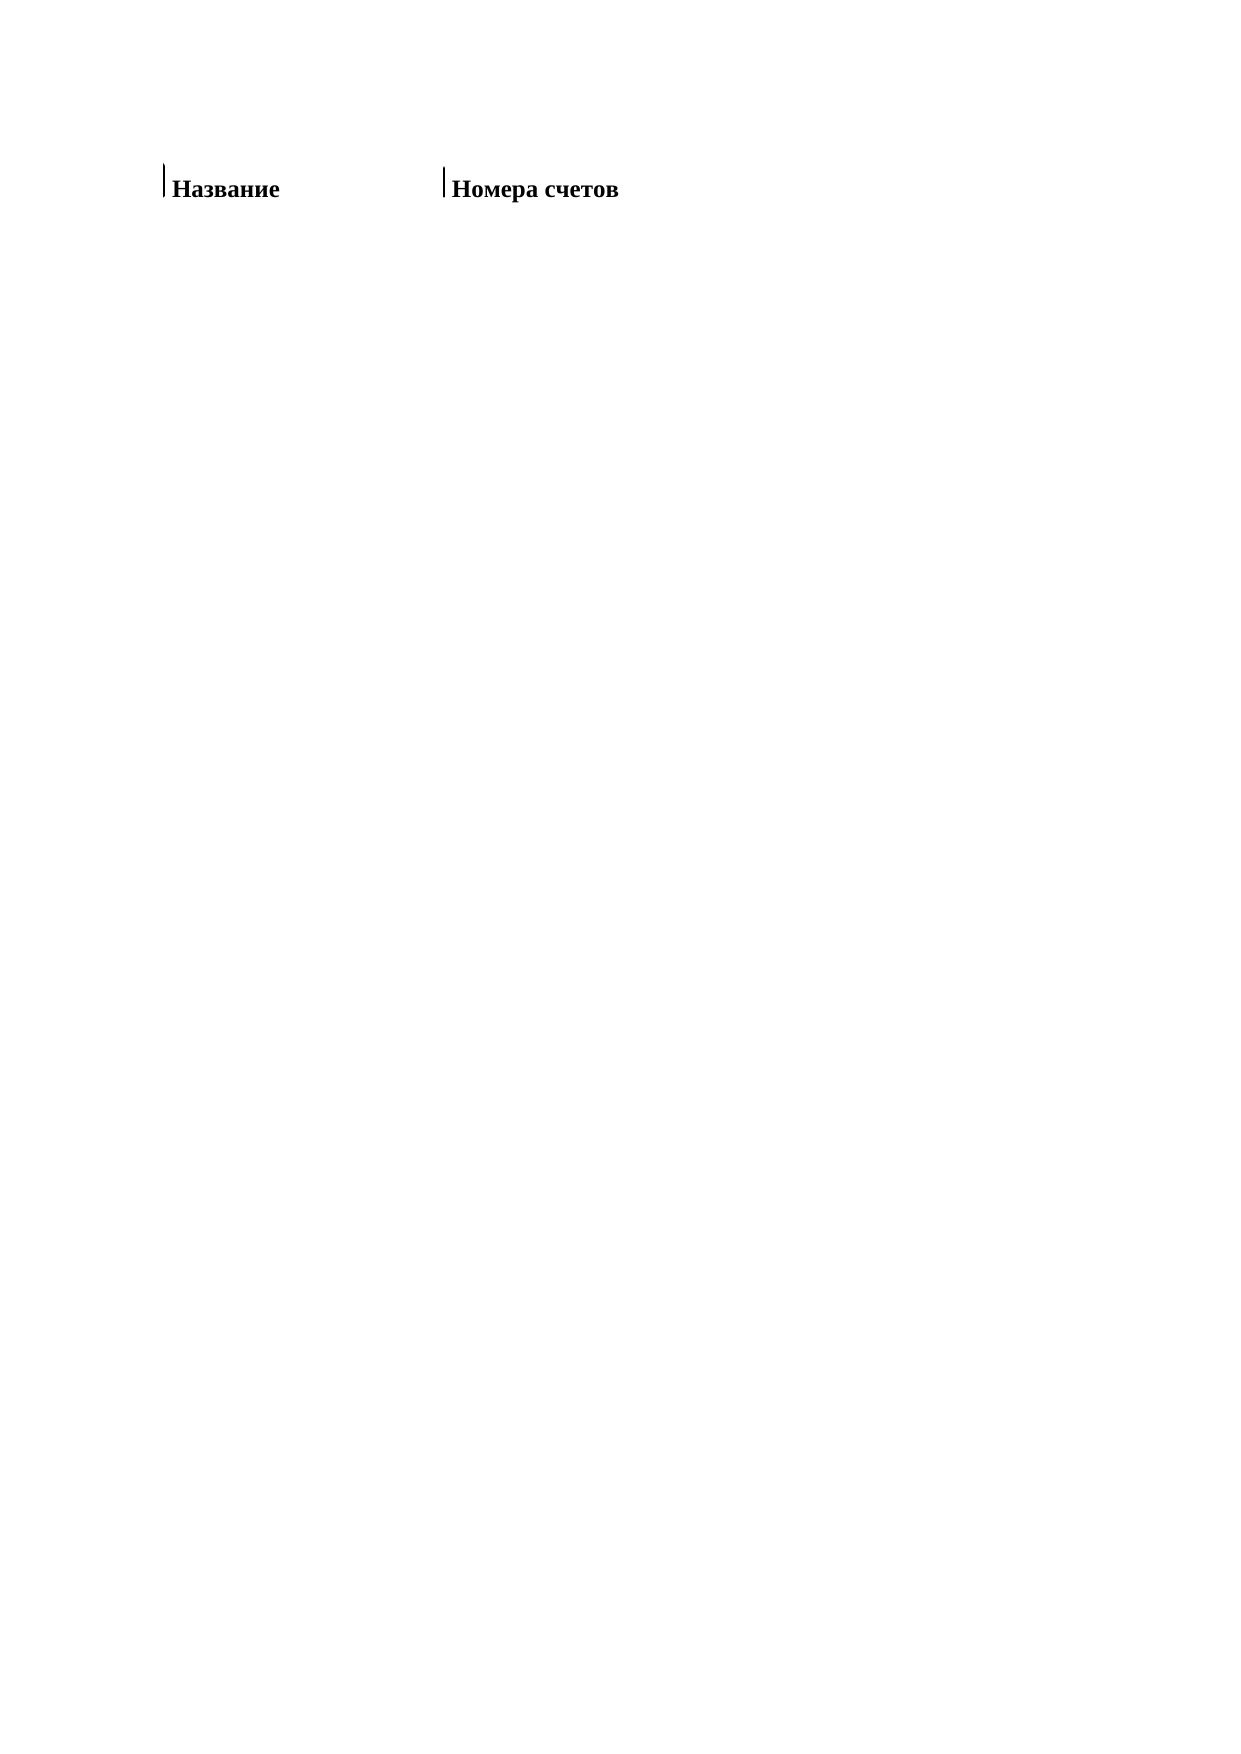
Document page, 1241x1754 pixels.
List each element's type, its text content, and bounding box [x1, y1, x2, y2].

picture [162, 163, 166, 198]
text Название Номера счетов [162, 164, 1163, 203]
picture [442, 166, 446, 198]
